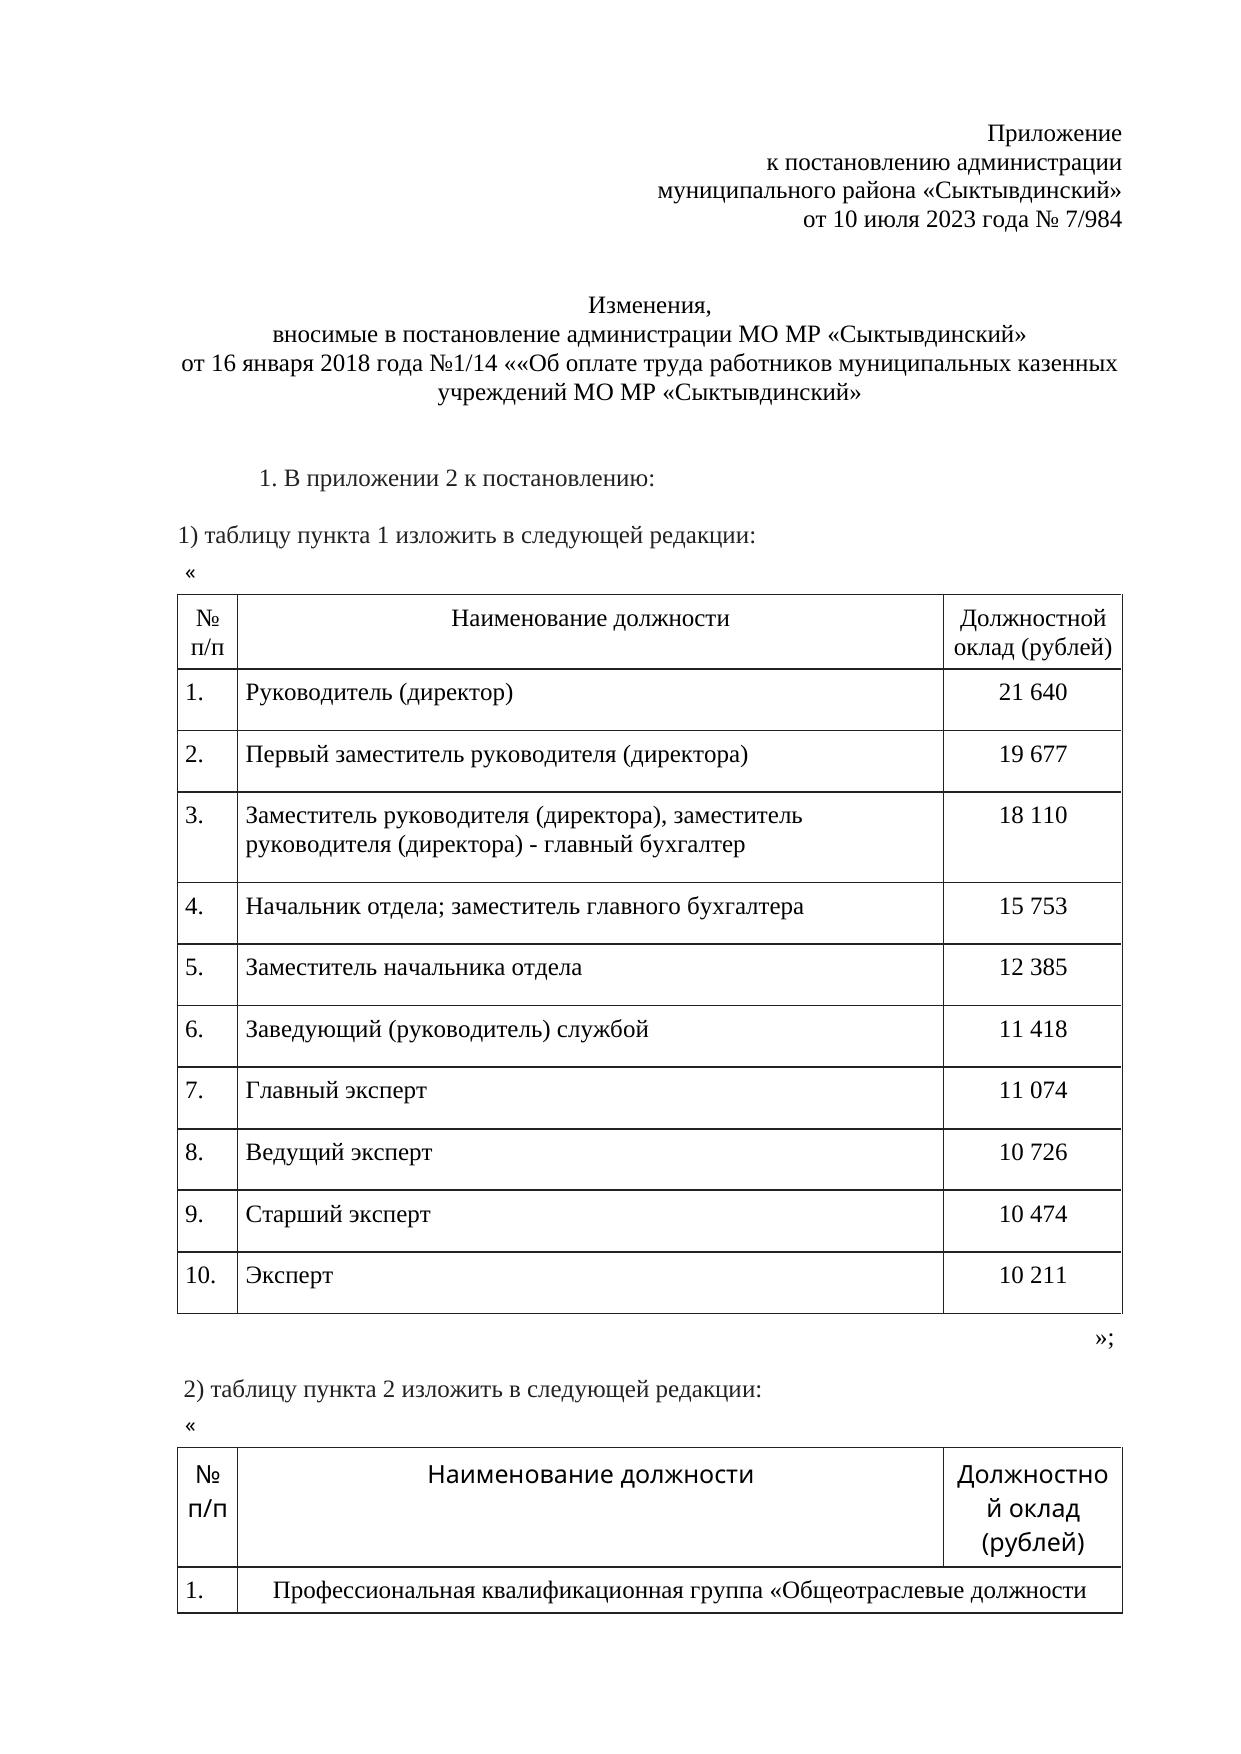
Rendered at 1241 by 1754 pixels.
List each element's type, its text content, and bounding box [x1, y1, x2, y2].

table_cell Наименование должности [238, 595, 943, 668]
text 1. В приложении 2 к постановлению: [177, 463, 1122, 492]
table_cell Должностной оклад (рублей) [944, 594, 1122, 668]
table_cell Заведующий (руководитель) службой [238, 1006, 943, 1066]
table_cell Начальник отдела; заместитель главного бухгалтера [238, 883, 943, 943]
table_cell Заместитель начальника отдела [238, 945, 943, 1005]
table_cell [238, 1566, 1122, 1612]
table_cell 10 474 [944, 1189, 1122, 1251]
table_cell 10. [178, 1253, 237, 1312]
table_cell № п/п [178, 1448, 237, 1566]
text муниципального района «Сыктывдинский» [177, 176, 1122, 204]
table_cell 1. [178, 1568, 237, 1612]
table_cell 8. [178, 1130, 237, 1189]
table_cell Эксперт [238, 1253, 943, 1312]
table_cell 9. [178, 1191, 237, 1251]
table_cell Руководитель (директор) [238, 670, 943, 730]
text вносимые в постановление администрации МО МР «Сыктывдинский» [177, 319, 1122, 348]
table_cell 2. [178, 731, 237, 791]
table_cell 7. [178, 1068, 237, 1128]
table_cell 18 110 [944, 791, 1122, 882]
table_cell № п/п [178, 595, 237, 668]
table_cell 6. [178, 1006, 237, 1066]
table_cell 19 677 [944, 730, 1122, 791]
table_header « [177, 1403, 1122, 1447]
table_cell 10 211 [944, 1251, 1122, 1312]
table_cell Должностной оклад (рублей) [944, 1447, 1122, 1566]
table_cell Главный эксперт [238, 1068, 943, 1128]
text к постановлению администрации [177, 147, 1122, 176]
table_cell 11 074 [944, 1066, 1122, 1128]
text от 10 июля 2023 года № 7/984 [177, 204, 1122, 233]
table_cell Заместитель руководителя (директора), заместитель руководителя (директора) - главный бухгалтер [238, 793, 943, 882]
table_cell 12 385 [944, 943, 1122, 1005]
table_cell 21 640 [944, 668, 1122, 730]
table_cell 11 418 [944, 1005, 1122, 1066]
text от 16 января 2018 года №1/14 ««Об оплате труда работников муниципальных казенных учреждений МО МР «Сыктывдинский» [177, 348, 1122, 406]
table_cell Старший эксперт [238, 1191, 943, 1251]
text Приложение [177, 118, 1122, 147]
table_header « [177, 549, 1122, 593]
text Изменения, [177, 291, 1122, 319]
text 2) таблицу пункта 2 изложить в следующей редакции: [177, 1374, 1122, 1403]
text 1) таблицу пункта 1 изложить в следующей редакции: [177, 521, 1122, 549]
table_cell 1. [178, 670, 237, 730]
table_cell 3. [178, 793, 237, 882]
table_cell Первый заместитель руководителя (директора) [238, 731, 943, 791]
table_cell »; [177, 1313, 1122, 1374]
table_cell Ведущий эксперт [238, 1130, 943, 1189]
table_cell 4. [178, 883, 237, 943]
table_cell Наименование должности [238, 1448, 943, 1566]
table_cell 5. [178, 945, 237, 1005]
table_cell 15 753 [944, 882, 1122, 943]
table_cell 10 726 [944, 1128, 1122, 1189]
